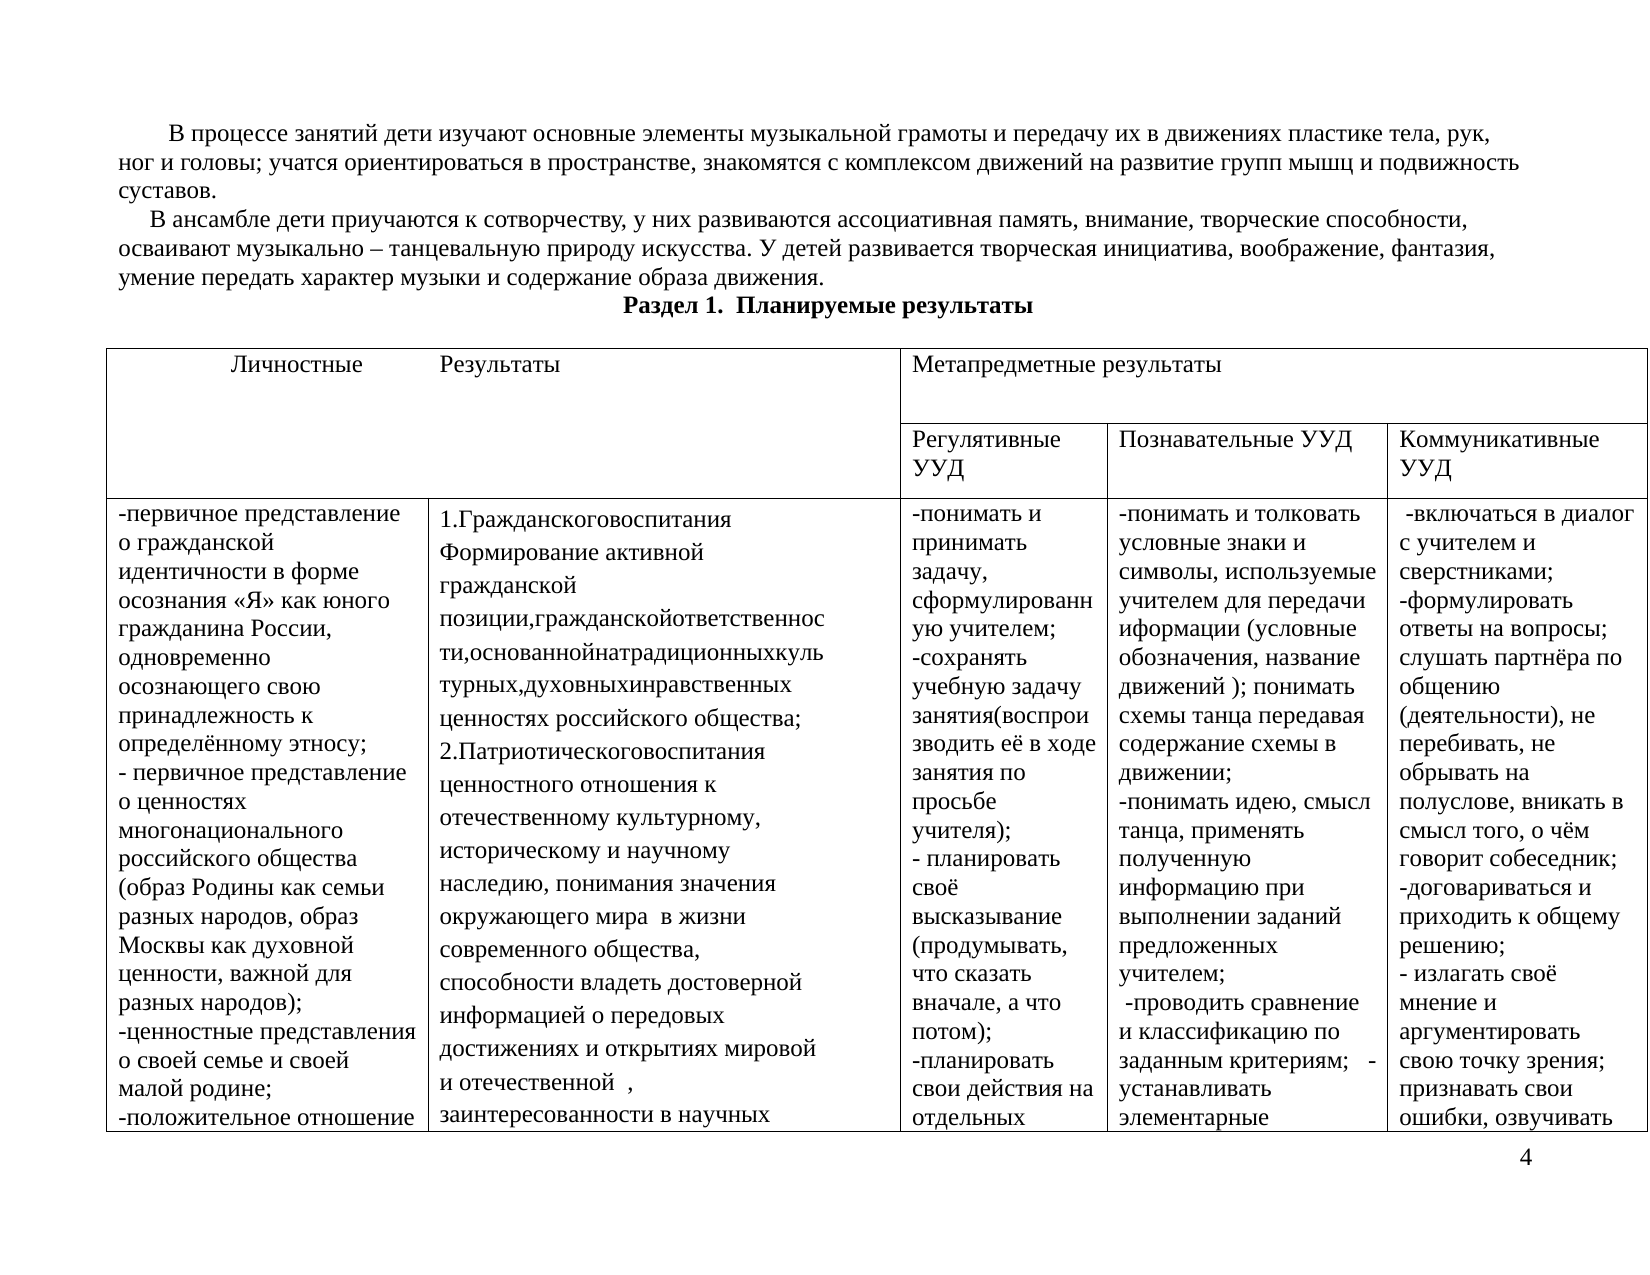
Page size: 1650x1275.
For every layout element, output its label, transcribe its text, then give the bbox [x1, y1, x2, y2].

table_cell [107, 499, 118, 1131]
table_cell Познавательные УУД [1108, 424, 1387, 497]
text Раздел 1. Планируемые результаты [118, 291, 1532, 319]
text В ансамбле дети приучаются к сотворчеству, у них развиваются ассоциативная память, внимание, творческие способности, осваивают музыкально – танцевальную природу искусства. У детей развивается творческая инициатива, воображение, фантазия, умение передать характер музыки и содержание образа движения. [118, 204, 1532, 291]
table_header Метапредметные результаты [901, 349, 1647, 423]
text В процессе занятий дети изучают основные элементы музыкальной грамоты и передачу их в движениях пластике тела, рук, ног и головы; учатся ориентироваться в пространстве, знакомятся с комплексом движений на развитие групп мышц и подвижность суставов. [118, 118, 1532, 204]
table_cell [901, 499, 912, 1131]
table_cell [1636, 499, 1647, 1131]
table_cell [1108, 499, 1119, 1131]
table_cell Регулятивные УУД [901, 424, 1107, 497]
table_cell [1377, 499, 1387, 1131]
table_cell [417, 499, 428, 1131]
table_header Личностные [107, 349, 428, 497]
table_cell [429, 499, 900, 1131]
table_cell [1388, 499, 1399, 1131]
table_header Результаты [428, 349, 900, 497]
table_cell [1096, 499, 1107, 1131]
table_cell Коммуникативные УУД [1388, 424, 1647, 497]
